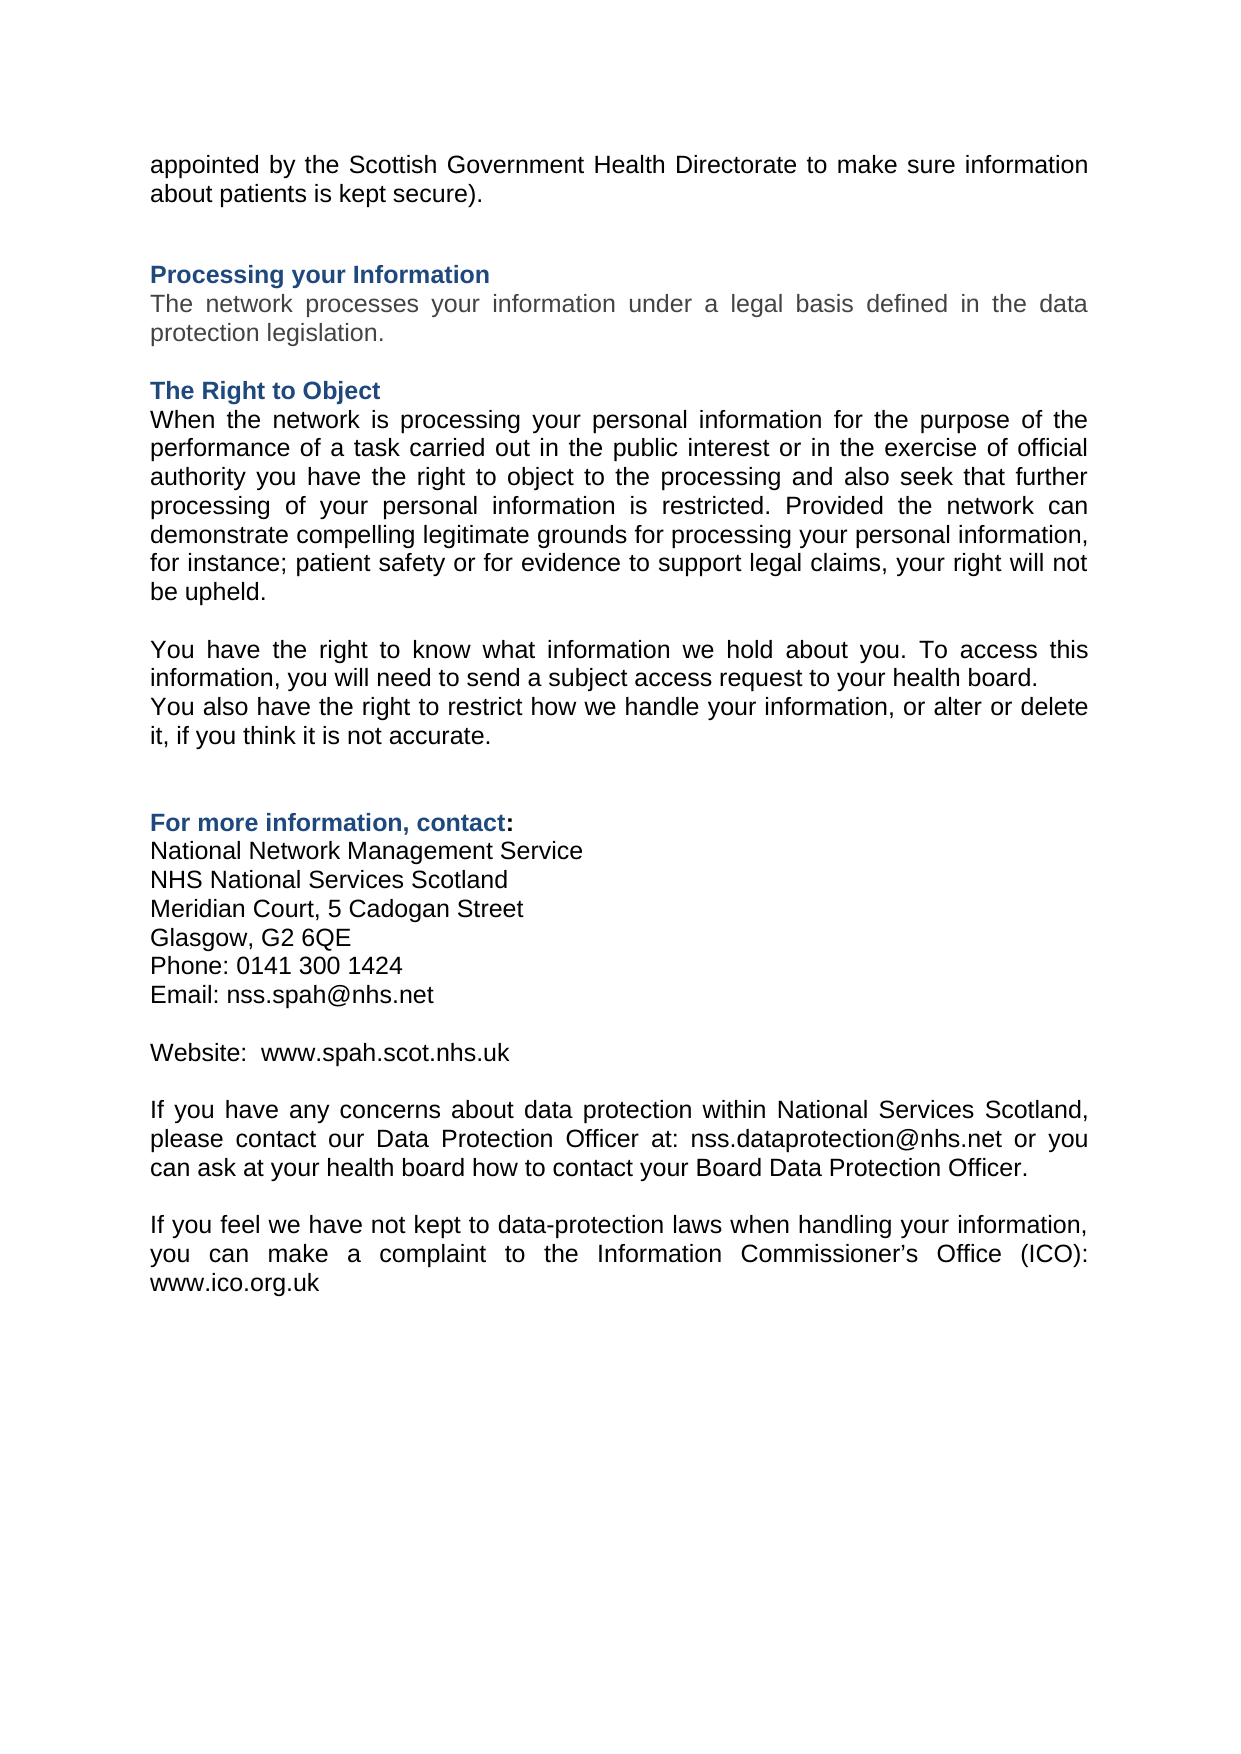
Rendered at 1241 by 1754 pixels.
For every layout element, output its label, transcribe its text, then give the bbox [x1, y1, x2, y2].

text Website: www.spah.scot.nhs.uk [150, 1038, 1090, 1066]
text The Right to Object [150, 376, 1090, 405]
text Email: nss.spah@nhs.net [150, 980, 1090, 1009]
text Meridian Court, 5 Cadogan Street [150, 894, 1090, 923]
text Processing your Information [150, 261, 1090, 289]
text The network processes your information under a legal basis defined in the data protection legislation. [150, 289, 1090, 347]
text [150, 150, 1090, 207]
text National Network Management Service [150, 836, 1090, 865]
text Glasgow, G2 6QE [150, 923, 1090, 951]
text You have the right to know what information we hold about you. To access this information, you will need to send a subject access request to your health board. [150, 635, 1090, 692]
text Phone: 0141 300 1424 [150, 951, 1090, 980]
text For more information, contact: [150, 808, 1090, 836]
text If you have any concerns about data protection within National Services Scotland, please contact our Data Protection Officer at: nss.dataprotection@nhs.net or you can ask at your health board how to contact your Board Data Protection Officer. [150, 1095, 1090, 1181]
text You also have the right to restrict how we handle your information, or alter or delete it, if you think it is not accurate. [150, 692, 1090, 750]
text NHS National Services Scotland [150, 865, 1090, 894]
text When the network is processing your personal information for the purpose of the performance of a task carried out in the public interest or in the exercise of official authority you have the right to object to the processing and also seek that further processing of your personal information is restricted. Provided the network can demonstrate compelling legitimate grounds for processing your personal information, for instance; patient safety or for evidence to support legal claims, your right will not be upheld. [150, 405, 1090, 606]
text If you feel we have not kept to data-protection laws when handling your information, you can make a complaint to the Information Commissioner’s Office (ICO): www.ico.org.uk [150, 1210, 1090, 1296]
